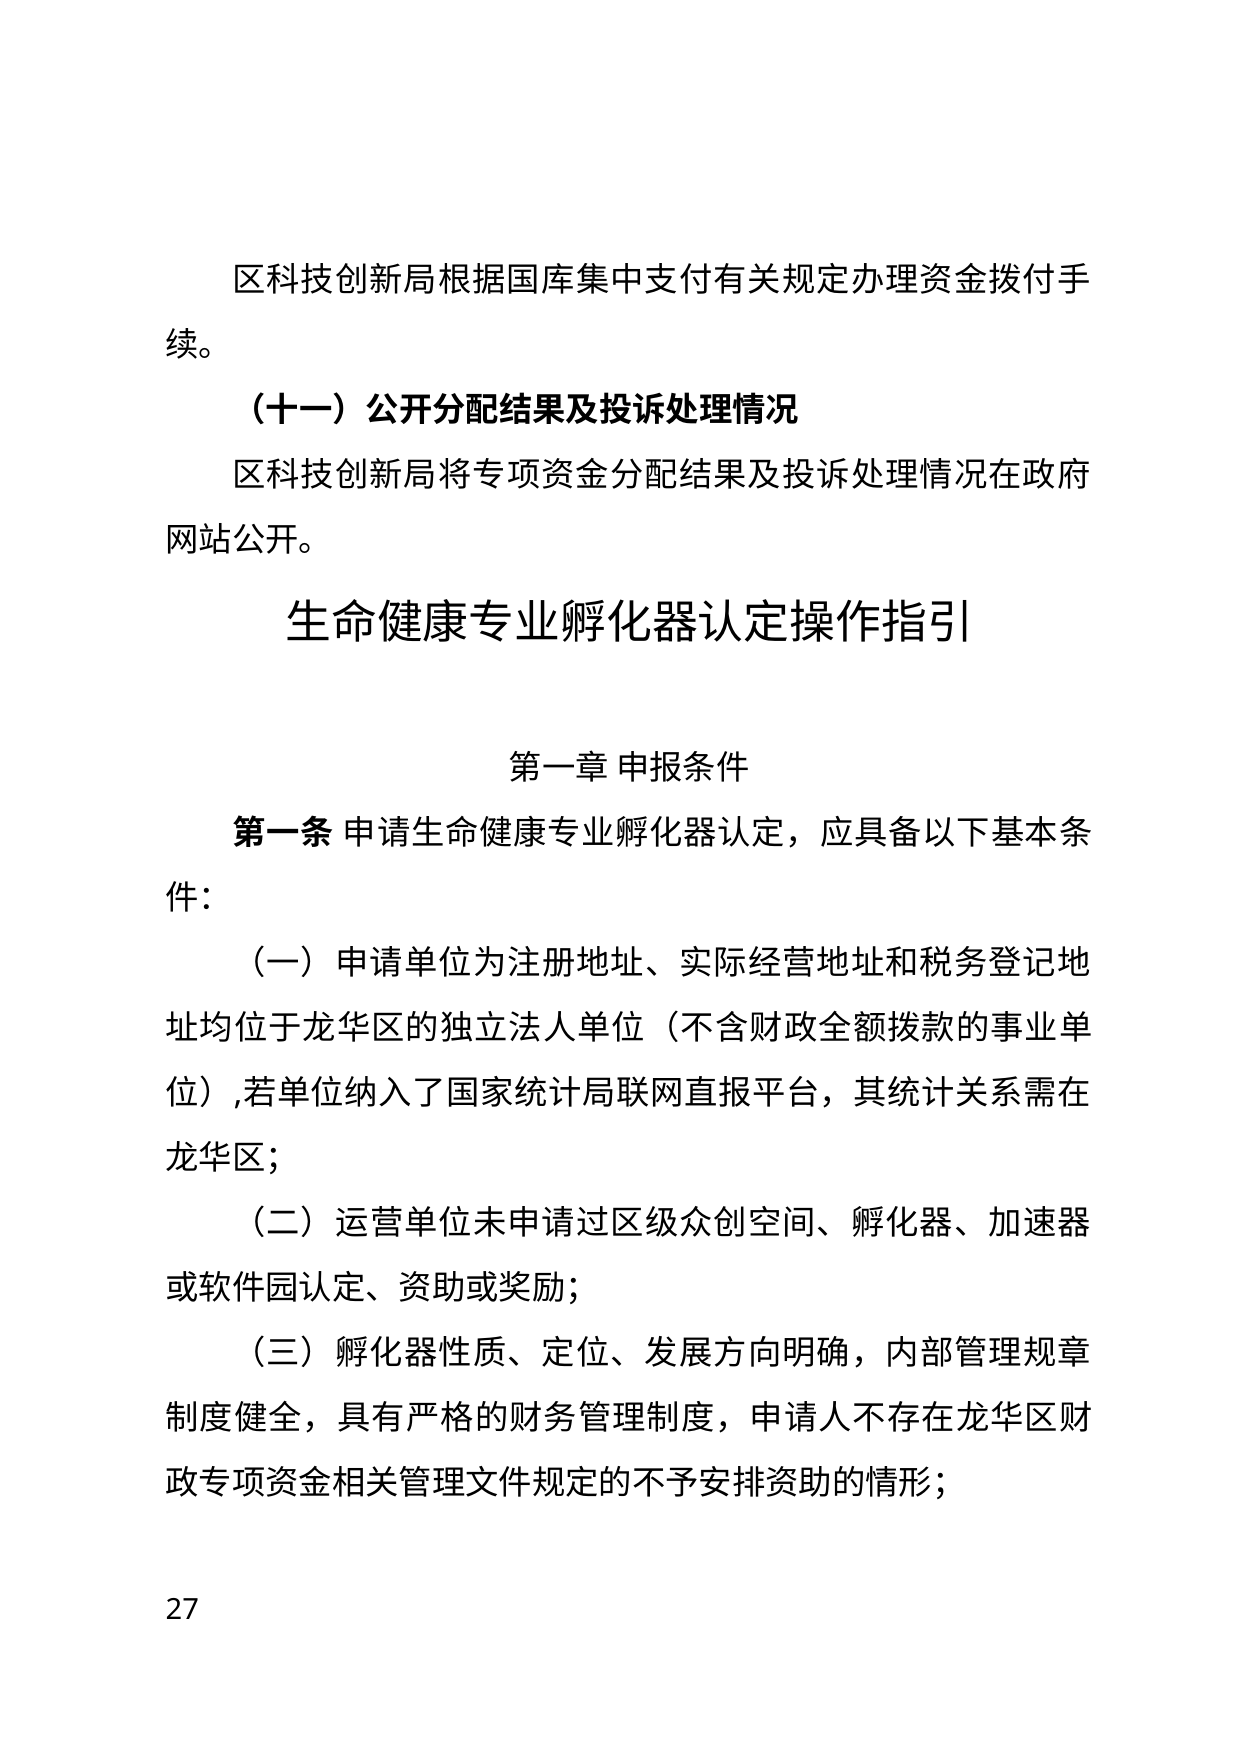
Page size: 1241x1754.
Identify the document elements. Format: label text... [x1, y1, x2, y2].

text 区科技创新局将专项资金分配结果及投诉处理情况在政府网站公开。 [165, 440, 1092, 570]
text 区科技创新局根据国库集中支付有关规定办理资金拨付手续。 [165, 245, 1092, 375]
text 生命健康专业孵化器认定操作指引 [165, 570, 1092, 667]
text （一）申请单位为注册地址、实际经营地址和税务登记地址均位于龙华区的独立法人单位（不含财政全额拨款的事业单位）,若单位纳入了国家统计局联网直报平台，其统计关系需在龙华区； [165, 927, 1092, 1187]
text （二）运营单位未申请过区级众创空间、孵化器、加速器或软件园认定、资助或奖励； [165, 1187, 1092, 1317]
text （十一）公开分配结果及投诉处理情况 [165, 375, 1092, 440]
list 第一章 申报条件 [165, 732, 1092, 797]
text 第一条 申请生命健康专业孵化器认定，应具备以下基本条件： [165, 797, 1092, 927]
text （三）孵化器性质、定位、发展方向明确，内部管理规章制度健全，具有严格的财务管理制度，申请人不存在龙华区财政专项资金相关管理文件规定的不予安排资助的情形； [165, 1317, 1092, 1512]
